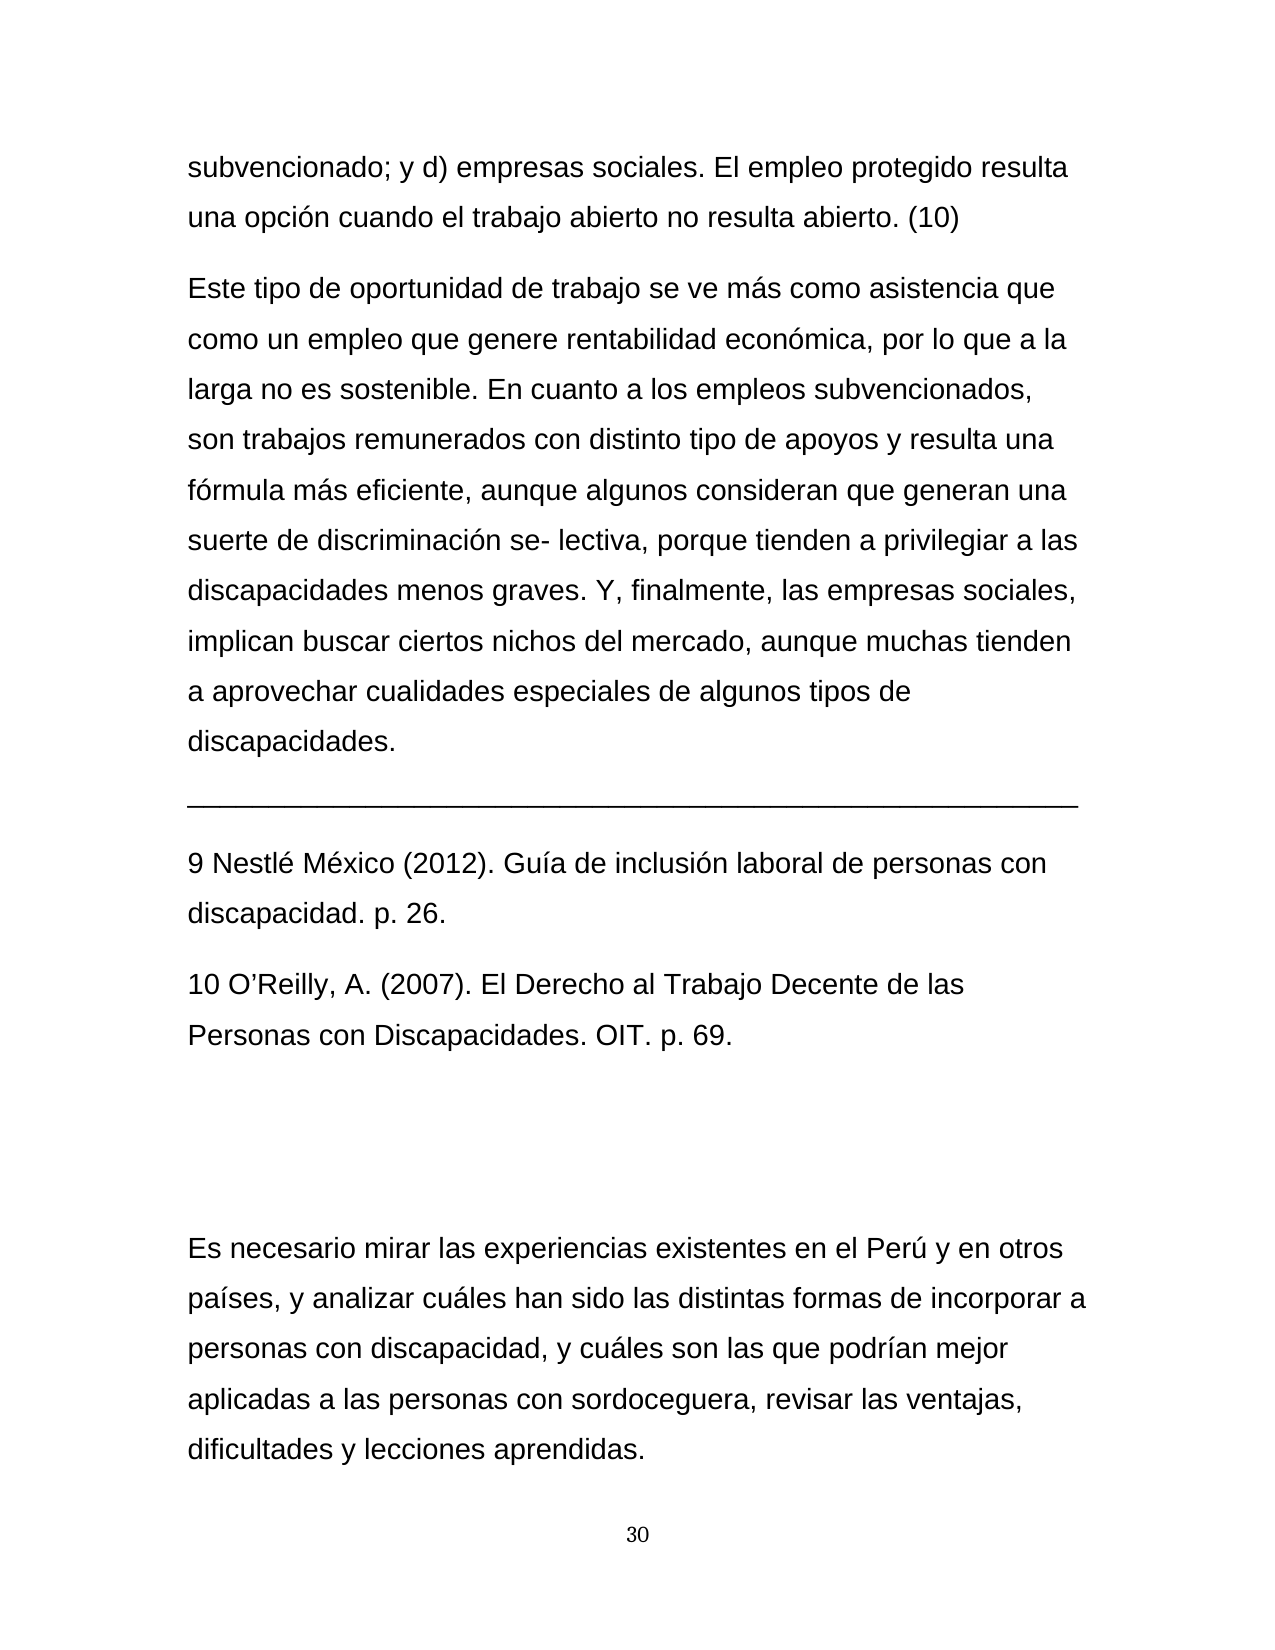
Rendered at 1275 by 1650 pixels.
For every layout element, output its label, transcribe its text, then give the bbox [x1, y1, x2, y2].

text 9 Nestlé México (2012). Guía de inclusión laboral de personas con discapacidad. p. 26. [187, 846, 1087, 929]
text Este tipo de oportunidad de trabajo se ve más como asistencia que como un empleo que genere rentabilidad económica, por lo que a la larga no es sostenible. En cuanto a los empleos subvencionados, son trabajos remunerados con distinto tipo de apoyos y resulta una fórmula más eficiente, aunque algunos consideran que generan una suerte de discriminación se- lectiva, porque tienden a privilegiar a las discapacidades menos graves. Y, finalmente, las empresas sociales, implican buscar ciertos nichos del mercado, aunque muchas tienden a aprovechar cualidades especiales de algunos tipos de discapacidades. _______________________________________________________ [187, 271, 1087, 808]
text Es necesario mirar las experiencias existentes en el Perú y en otros países, y analizar cuáles han sido las distintas formas de incorporar a personas con discapacidad, y cuáles son las que podrían mejor aplicadas a las personas con sordoceguera, revisar las ventajas, dificultades y lecciones aprendidas. [187, 1231, 1087, 1466]
text 10 O’Reilly, A. (2007). El Derecho al Trabajo Decente de las Personas con Discapacidades. OIT. p. 69. [187, 967, 1087, 1051]
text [187, 150, 1087, 234]
